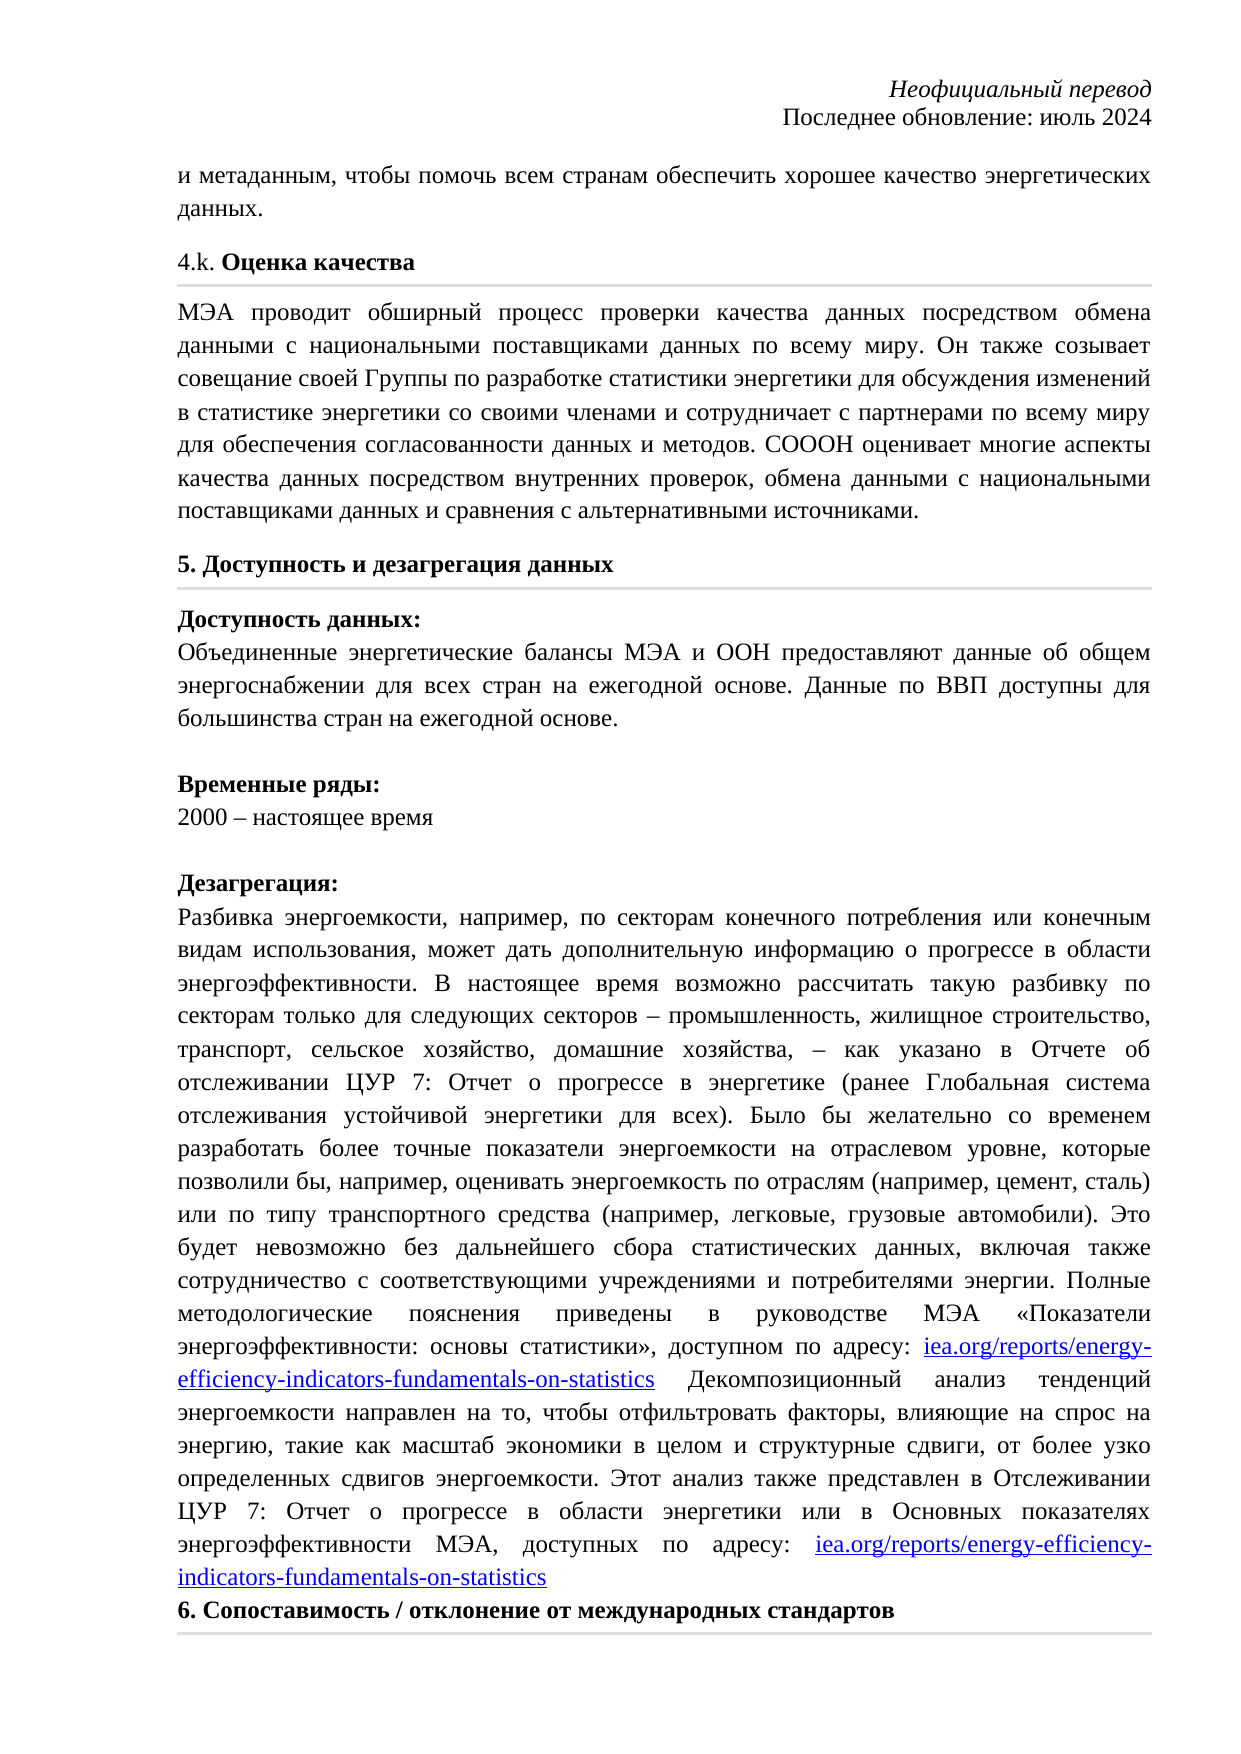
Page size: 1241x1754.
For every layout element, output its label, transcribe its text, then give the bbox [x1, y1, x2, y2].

text Доступность данных: [177, 604, 1152, 633]
text Разбивка энергоемкости, например, по секторам конечного потребления или конечным видам использования, может дать дополнительную информацию о прогрессе в области энергоэффективности. В настоящее время возможно рассчитать такую разбивку по секторам только для следующих секторов – промышленность, жилищное строительство, транспорт, сельское хозяйство, домашние хозяйства, – как указано в Отчете об отслеживании ЦУР 7: Отчет о прогрессе в энергетике (ранее Глобальная система отслеживания устойчивой энергетики для всех). Было бы желательно со временем разработать более точные показатели энергоемкости на отраслевом уровне, которые позволили бы, например, оценивать энергоемкость по отраслям (например, цемент, сталь) или по типу транспортного средства (например, легковые, грузовые автомобили). Это будет невозможно без дальнейшего сбора статистических данных, включая также сотрудничество с соответствующими учреждениями и потребителями энергии. Полные методологические пояснения приведены в руководстве МЭА «Показатели энергоэффективности: основы статистики», доступном по адресу: iea.org/reports/energy-efficiency-indicators-fundamentals-on-statistics Декомпозиционный анализ тенденций энергоемкости направлен на то, чтобы отфильтровать факторы, влияющие на спрос на энергию, такие как масштаб экономики в целом и структурные сдвиги, от более узко определенных сдвигов энергоемкости. Этот анализ также представлен в Отслеживании ЦУР 7: Отчет о прогрессе в области энергетики или в Основных показателях энергоэффективности МЭА, доступных по адресу: iea.org/reports/energy-efficiency-indicators-fundamentals-on-statistics [177, 902, 1152, 1591]
text 5. Доступность и дезагрегация данных [177, 549, 1152, 587]
text 6. Сопоставимость / отклонение от международных стандартов [177, 1595, 1152, 1632]
text 2000 – настоящее время [177, 802, 1152, 831]
text Дезагрегация: [177, 868, 1152, 897]
text 4.k. Оценка качества [177, 247, 1152, 284]
text Временные ряды: [177, 769, 1152, 798]
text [177, 160, 1152, 222]
text МЭА проводит обширный процесс проверки качества данных посредством обмена данными с национальными поставщиками данных по всему миру. Он также созывает совещание своей Группы по разработке статистики энергетики для обсуждения изменений в статистике энергетики со своими членами и сотрудничает с партнерами по всему миру для обеспечения согласованности данных и методов. СОООН оценивает многие аспекты качества данных посредством внутренних проверок, обмена данными с национальными поставщиками данных и сравнения с альтернативными источниками. [177, 297, 1152, 524]
text Объединенные энергетические балансы МЭА и ООН предоставляют данные об общем энергоснабжении для всех стран на ежегодной основе. Данные по ВВП доступны для большинства стран на ежегодной основе. [177, 637, 1152, 732]
